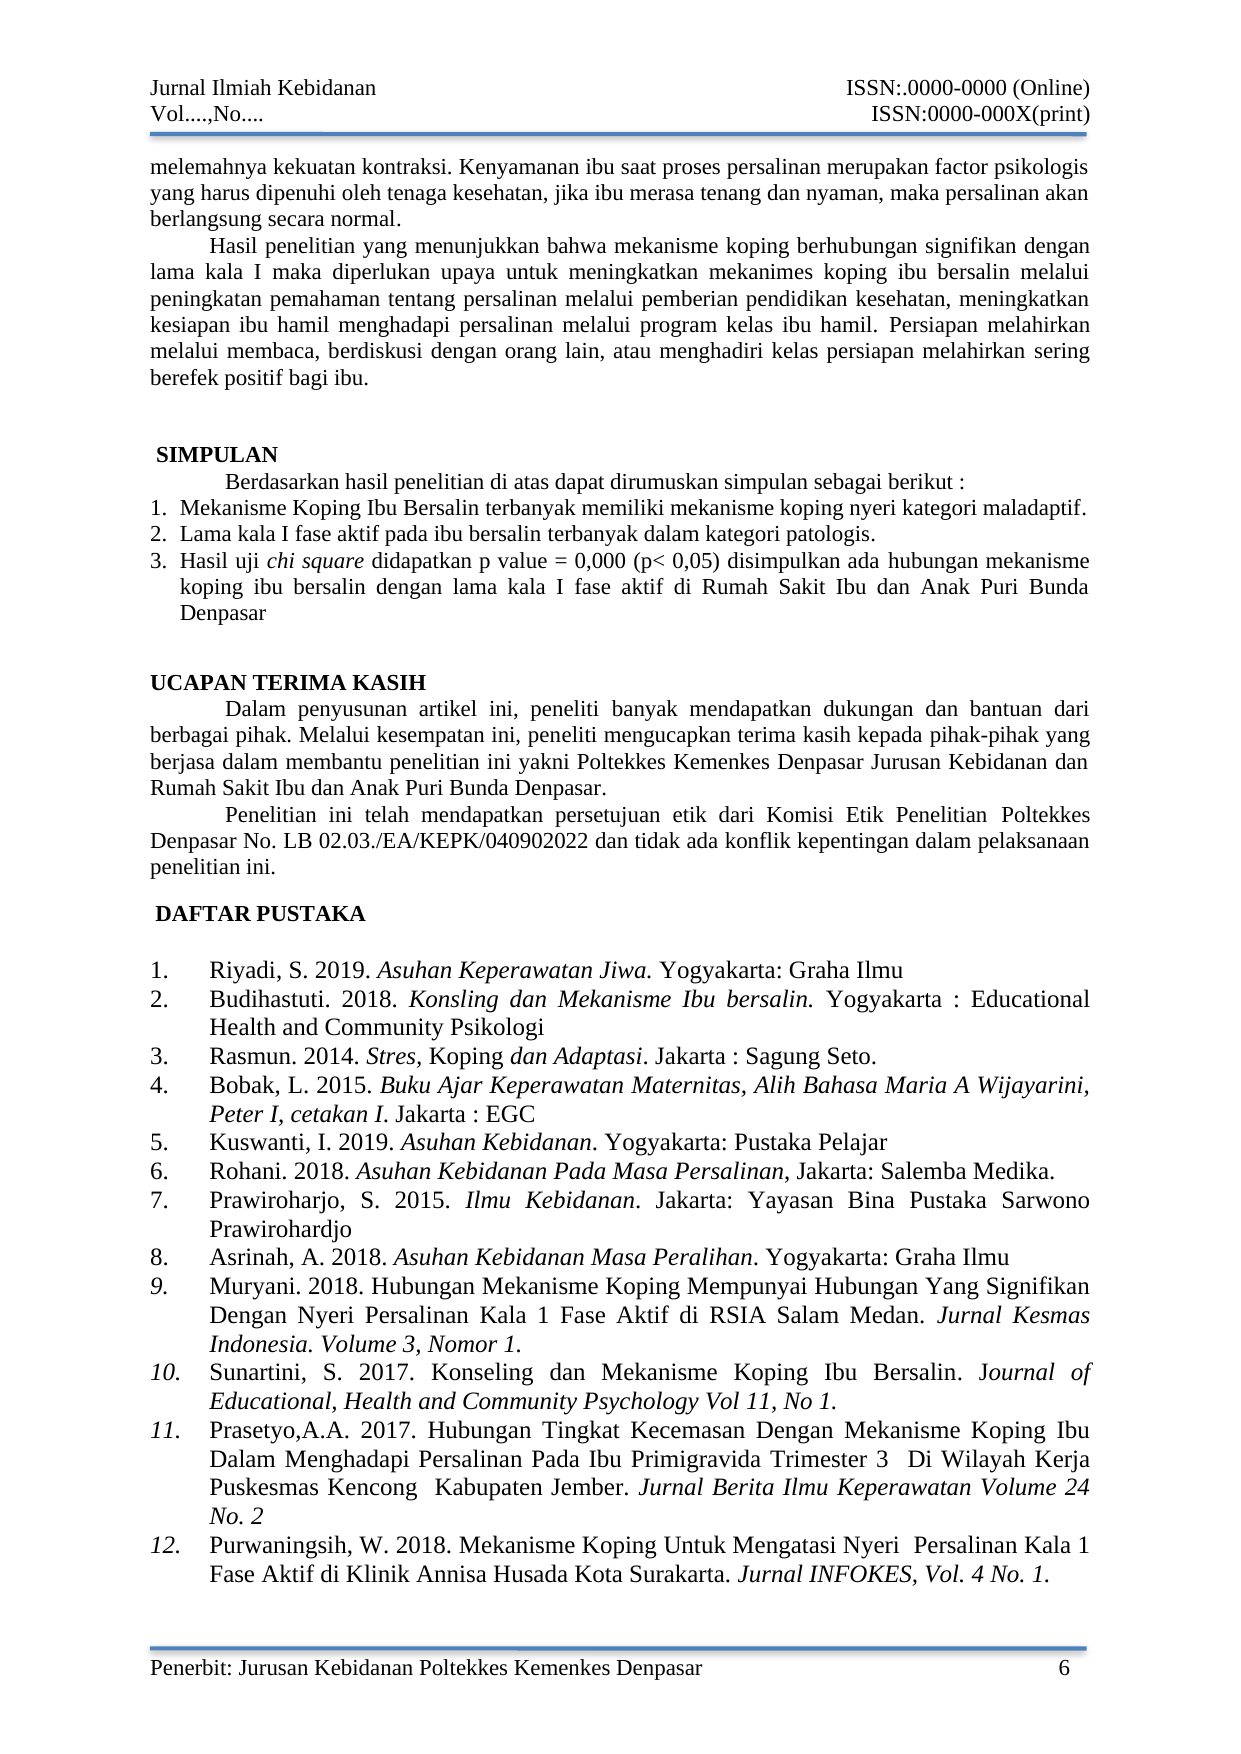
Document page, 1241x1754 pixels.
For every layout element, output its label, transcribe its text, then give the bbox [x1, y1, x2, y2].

text SIMPULAN [150, 441, 1090, 468]
list Budihastuti. 2018. Konsling dan Mekanisme Ibu bersalin. Yogyakarta : Educational Health and Community Psikologi [150, 984, 1090, 1041]
text UCAPAN TERIMA KASIH [150, 669, 1090, 695]
list Riyadi, S. 2019. Asuhan Keperawatan Jiwa. Yogyakarta: Graha Ilmu [150, 955, 1090, 984]
text Berdasarkan hasil penelitian di atas dapat dirumuskan simpulan sebagai berikut : [150, 468, 1090, 494]
list Sunartini, S. 2017. Konseling dan Mekanisme Koping Ibu Bersalin. Journal of Educational, Health and Community Psychology Vol 11, No 1. [150, 1357, 1090, 1415]
list Hasil uji chi square didapatkan p value = 0,000 (p< 0,05) disimpulkan ada hubungan mekanisme koping ibu bersalin dengan lama kala I fase aktif di Rumah Sakit Ibu dan Anak Puri Bunda Denpasar [150, 547, 1090, 626]
list Prawiroharjo, S. 2015. Ilmu Kebidanan. Jakarta: Yayasan Bina Pustaka Sarwono Prawirohardjo [150, 1185, 1090, 1242]
text Dalam penyusunan artikel ini, peneliti banyak mendapatkan dukungan dan bantuan dari berbagai pihak. Melalui kesempatan ini, peneliti mengucapkan terima kasih kepada pihak-pihak yang berjasa dalam membantu penelitian ini yakni Poltekkes Kemenkes Denpasar Jurusan Kebidanan dan Rumah Sakit Ibu dan Anak Puri Bunda Denpasar. [150, 695, 1090, 801]
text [150, 153, 1090, 232]
list Kuswanti, I. 2019. Asuhan Kebidanan. Yogyakarta: Pustaka Pelajar [150, 1127, 1090, 1156]
list Bobak, L. 2015. Buku Ajar Keperawatan Maternitas, Alih Bahasa Maria A Wijayarini, Peter I, cetakan I. Jakarta : EGC [150, 1070, 1090, 1127]
list Muryani. 2018. Hubungan Mekanisme Koping Mempunyai Hubungan Yang Signifikan Dengan Nyeri Persalinan Kala 1 Fase Aktif di RSIA Salam Medan. Jurnal Kesmas Indonesia. Volume 3, Nomor 1. [150, 1271, 1090, 1357]
list Lama kala I fase aktif pada ibu bersalin terbanyak dalam kategori patologis. [150, 520, 1090, 547]
list Purwaningsih, W. 2018. Mekanisme Koping Untuk Mengatasi Nyeri Persalinan Kala 1 Fase Aktif di Klinik Annisa Husada Kota Surakarta. Jurnal INFOKES, Vol. 4 No. 1. [150, 1530, 1090, 1587]
list Asrinah, A. 2018. Asuhan Kebidanan Masa Peralihan. Yogyakarta: Graha Ilmu [150, 1242, 1090, 1271]
text Hasil penelitian yang menunjukkan bahwa mekanisme koping berhubungan signifikan dengan lama kala I maka diperlukan upaya untuk meningkatkan mekanimes koping ibu bersalin melalui peningkatan pemahaman tentang persalinan melalui pemberian pendidikan kesehatan, meningkatkan kesiapan ibu hamil menghadapi persalinan melalui program kelas ibu hamil. Persiapan melahirkan melalui membaca, berdiskusi dengan orang lain, atau menghadiri kelas persiapan melahirkan sering berefek positif bagi ibu. [150, 232, 1090, 390]
text Penelitian ini telah mendapatkan persetujuan etik dari Komisi Etik Penelitian Poltekkes Denpasar No. LB 02.03./EA/KEPK/040902022 dan tidak ada konflik kepentingan dalam pelaksanaan penelitian ini. [150, 801, 1090, 880]
list Rasmun. 2014. Stres, Koping dan Adaptasi. Jakarta : Sagung Seto. [150, 1041, 1090, 1070]
list Mekanisme Koping Ibu Bersalin terbanyak memiliki mekanisme koping nyeri kategori maladaptif. [150, 494, 1090, 520]
text DAFTAR PUSTAKA [150, 901, 1090, 927]
list Rohani. 2018. Asuhan Kebidanan Pada Masa Persalinan, Jakarta: Salemba Medika. [150, 1156, 1090, 1185]
list Prasetyo,A.A. 2017. Hubungan Tingkat Kecemasan Dengan Mekanisme Koping Ibu Dalam Menghadapi Persalinan Pada Ibu Primigravida Trimester 3 Di Wilayah Kerja Puskesmas Kencong Kabupaten Jember. Jurnal Berita Ilmu Keperawatan Volume 24 No. 2 [150, 1415, 1090, 1530]
